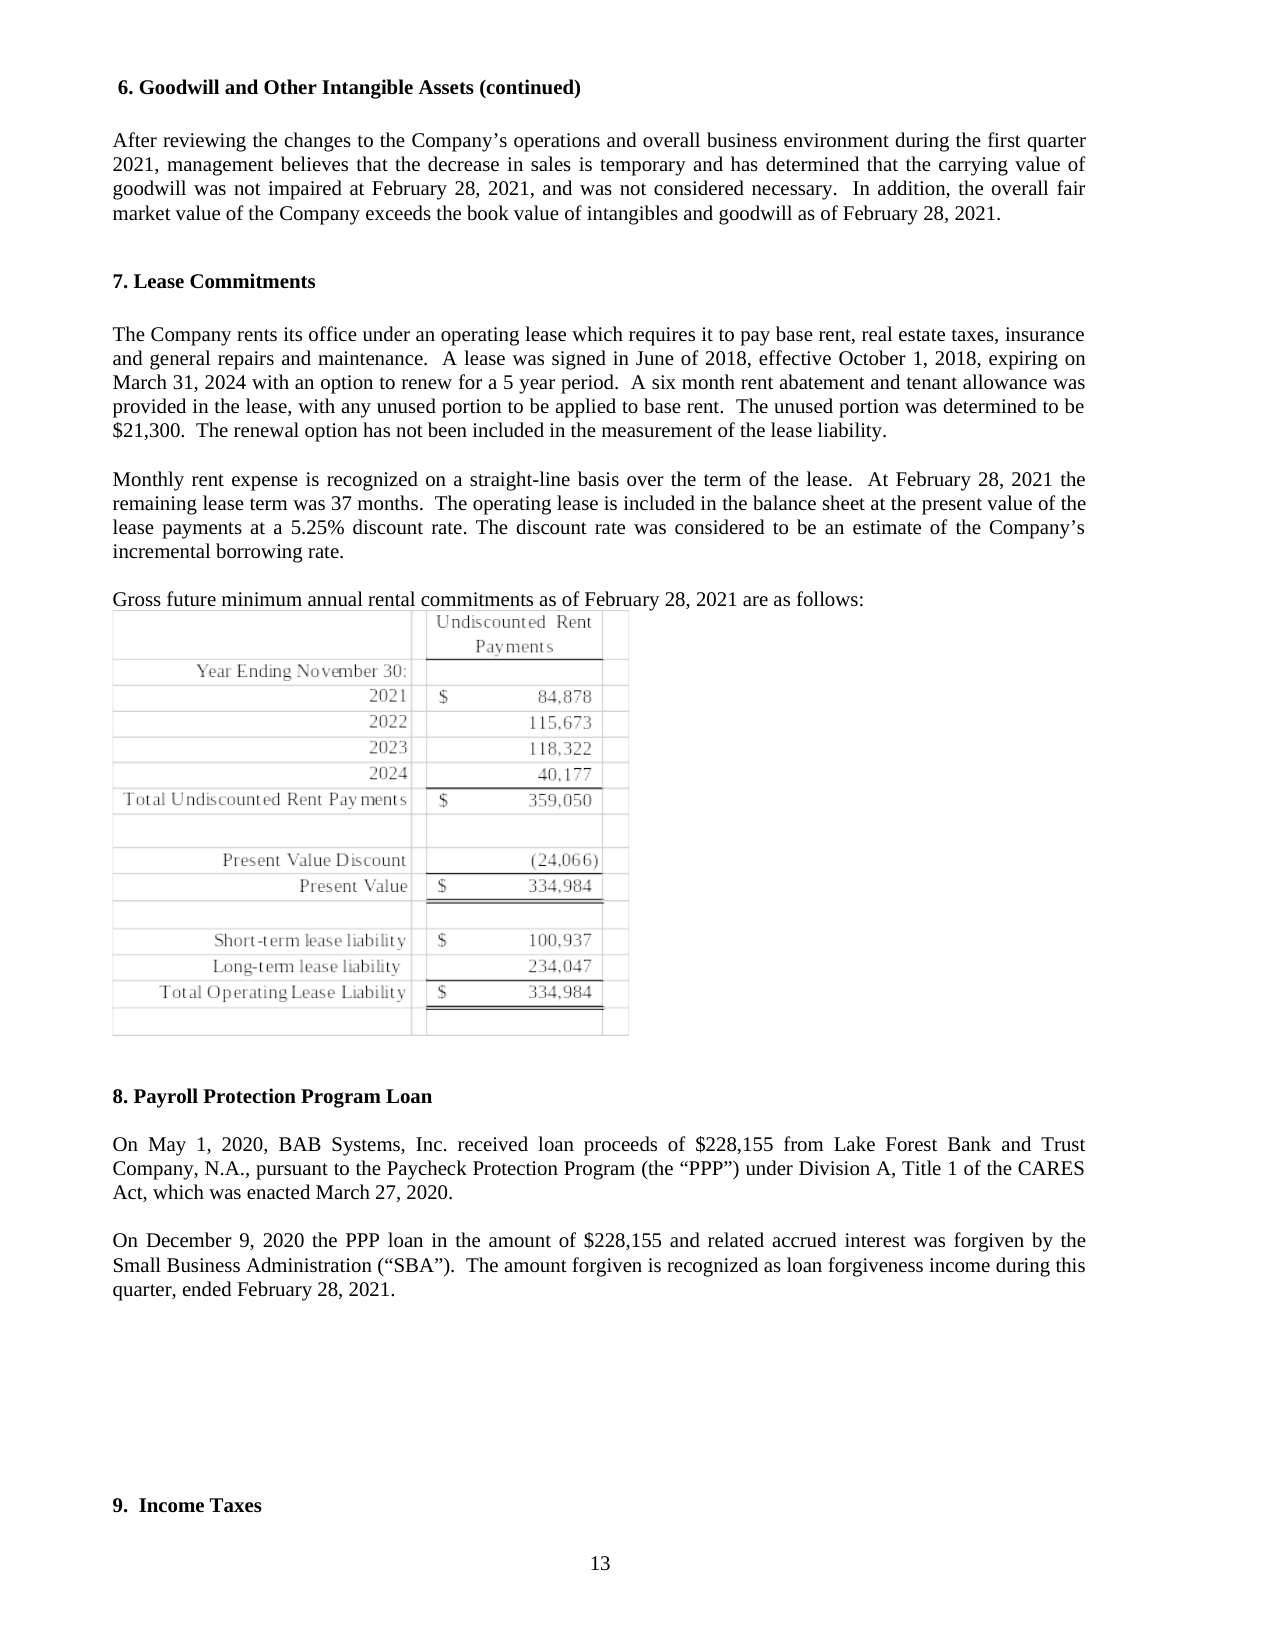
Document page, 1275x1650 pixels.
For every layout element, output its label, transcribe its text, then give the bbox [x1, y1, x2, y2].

text On May 1, 2020, BAB Systems, Inc. received loan proceeds of $228,155 from Lake Forest Bank and Trust Company, N.A., pursuant to the Paycheck Protection Program (the “PPP”) under Division A, Title 1 of the CARES Act, which was enacted March 27, 2020. [112, 1132, 1087, 1204]
text 9. Income Taxes [112, 1493, 1087, 1517]
text Monthly rent expense is recognized on a straight-line basis over the term of the lease. At February 28, 2021 the remaining lease term was 37 months. The operating lease is included in the balance sheet at the present value of the lease payments at a 5.25% discount rate. The discount rate was considered to be an estimate of the Company’s incremental borrowing rate. [112, 467, 1087, 563]
text The Company rents its office under an operating lease which requires it to pay base rent, real estate taxes, insurance and general repairs and maintenance. A lease was signed in June of 2018, effective October 1, 2018, expiring on March 31, 2024 with an option to renew for a 5 year period. A six month rent abatement and tenant allowance was provided in the lease, with any unused portion to be applied to base rent. The unused portion was determined to be $21,300. The renewal option has not been included in the measurement of the lease liability. [112, 322, 1087, 442]
text After reviewing the changes to the Company’s operations and overall business environment during the first quarter 2021, management believes that the decrease in sales is temporary and has determined that the carrying value of goodwill was not impaired at February 28, 2021, and was not considered necessary. In addition, the overall fair market value of the Company exceeds the book value of intangibles and goodwill as of February 28, 2021. [112, 128, 1087, 224]
text 6. Goodwill and Other Intangible Assets (continued) [112, 75, 1087, 99]
text Gross future minimum annual rental commitments as of February 28, 2021 are as follows: [112, 587, 1087, 611]
subtitle 7. Lease Commitments [112, 269, 1087, 293]
text 8. Payroll Protection Program Loan [112, 1084, 1087, 1108]
text On December 9, 2020 the PPP loan in the amount of $228,155 and related accrued interest was forgiven by the Small Business Administration (“SBA”). The amount forgiven is recognized as loan forgiveness income during this quarter, ended February 28, 2021. [112, 1228, 1087, 1301]
